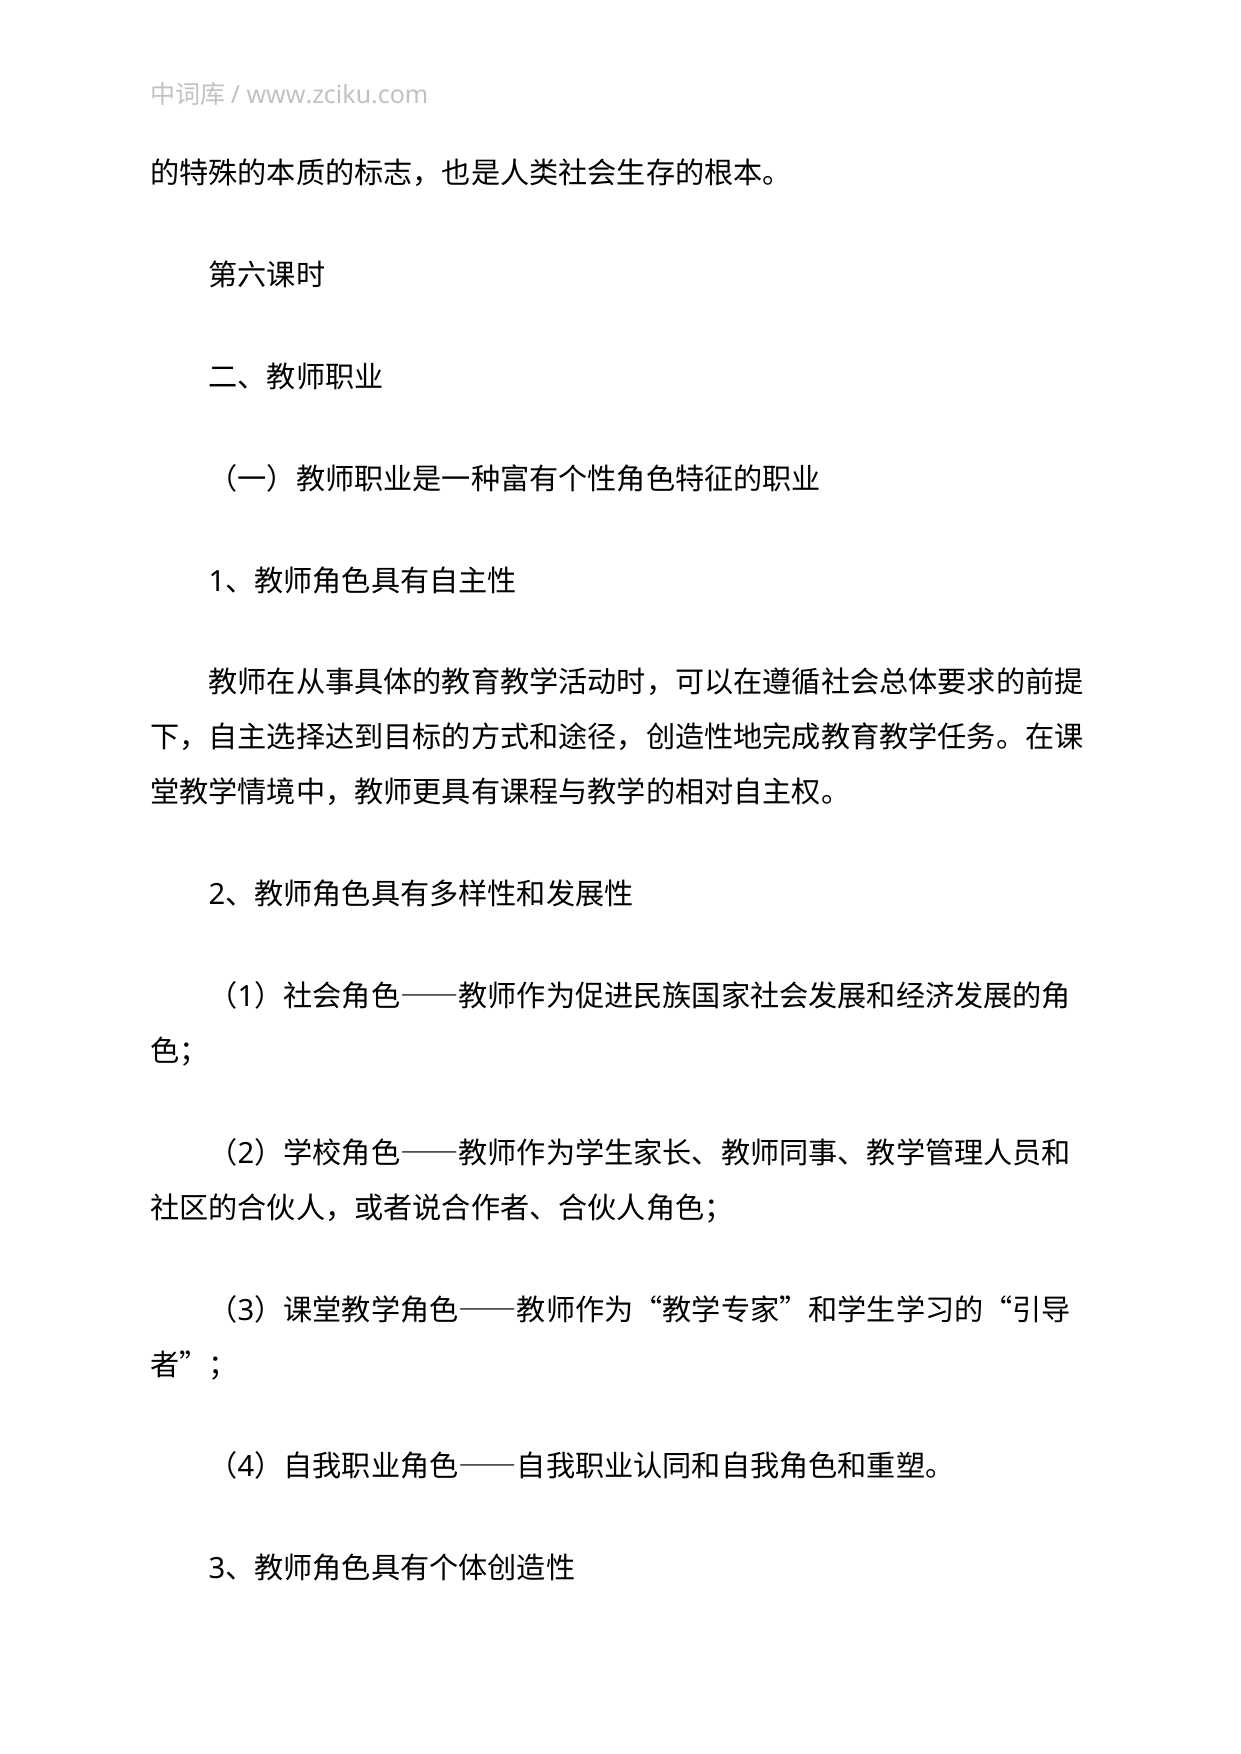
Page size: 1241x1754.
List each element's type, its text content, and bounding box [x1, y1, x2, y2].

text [150, 150, 1090, 192]
text 第六课时 [150, 252, 1090, 294]
text （4）自我职业角色——自我职业认同和自我角色和重塑。 [150, 1443, 1090, 1485]
text （2）学校角色——教师作为学生家长、教师同事、教学管理人员和社区的合伙人，或者说合作者、合伙人角色； [150, 1129, 1090, 1227]
text （1）社会角色——教师作为促进民族国家社会发展和经济发展的角色； [150, 973, 1090, 1070]
text 教师在从事具体的教育教学活动时，可以在遵循社会总体要求的前提下，自主选择达到目标的方式和途径，创造性地完成教育教学任务。在课堂教学情境中，教师更具有课程与教学的相对自主权。 [150, 659, 1090, 811]
text 1、教师角色具有自主性 [150, 557, 1090, 599]
text 二、教师职业 [150, 353, 1090, 396]
text （一）教师职业是一种富有个性角色特征的职业 [150, 455, 1090, 498]
text （3）课堂教学角色——教师作为“教学专家”和学生学习的“引导者”； [150, 1286, 1090, 1383]
text 2、教师角色具有多样性和发展性 [150, 871, 1090, 913]
text 3、教师角色具有个体创造性 [150, 1545, 1090, 1587]
